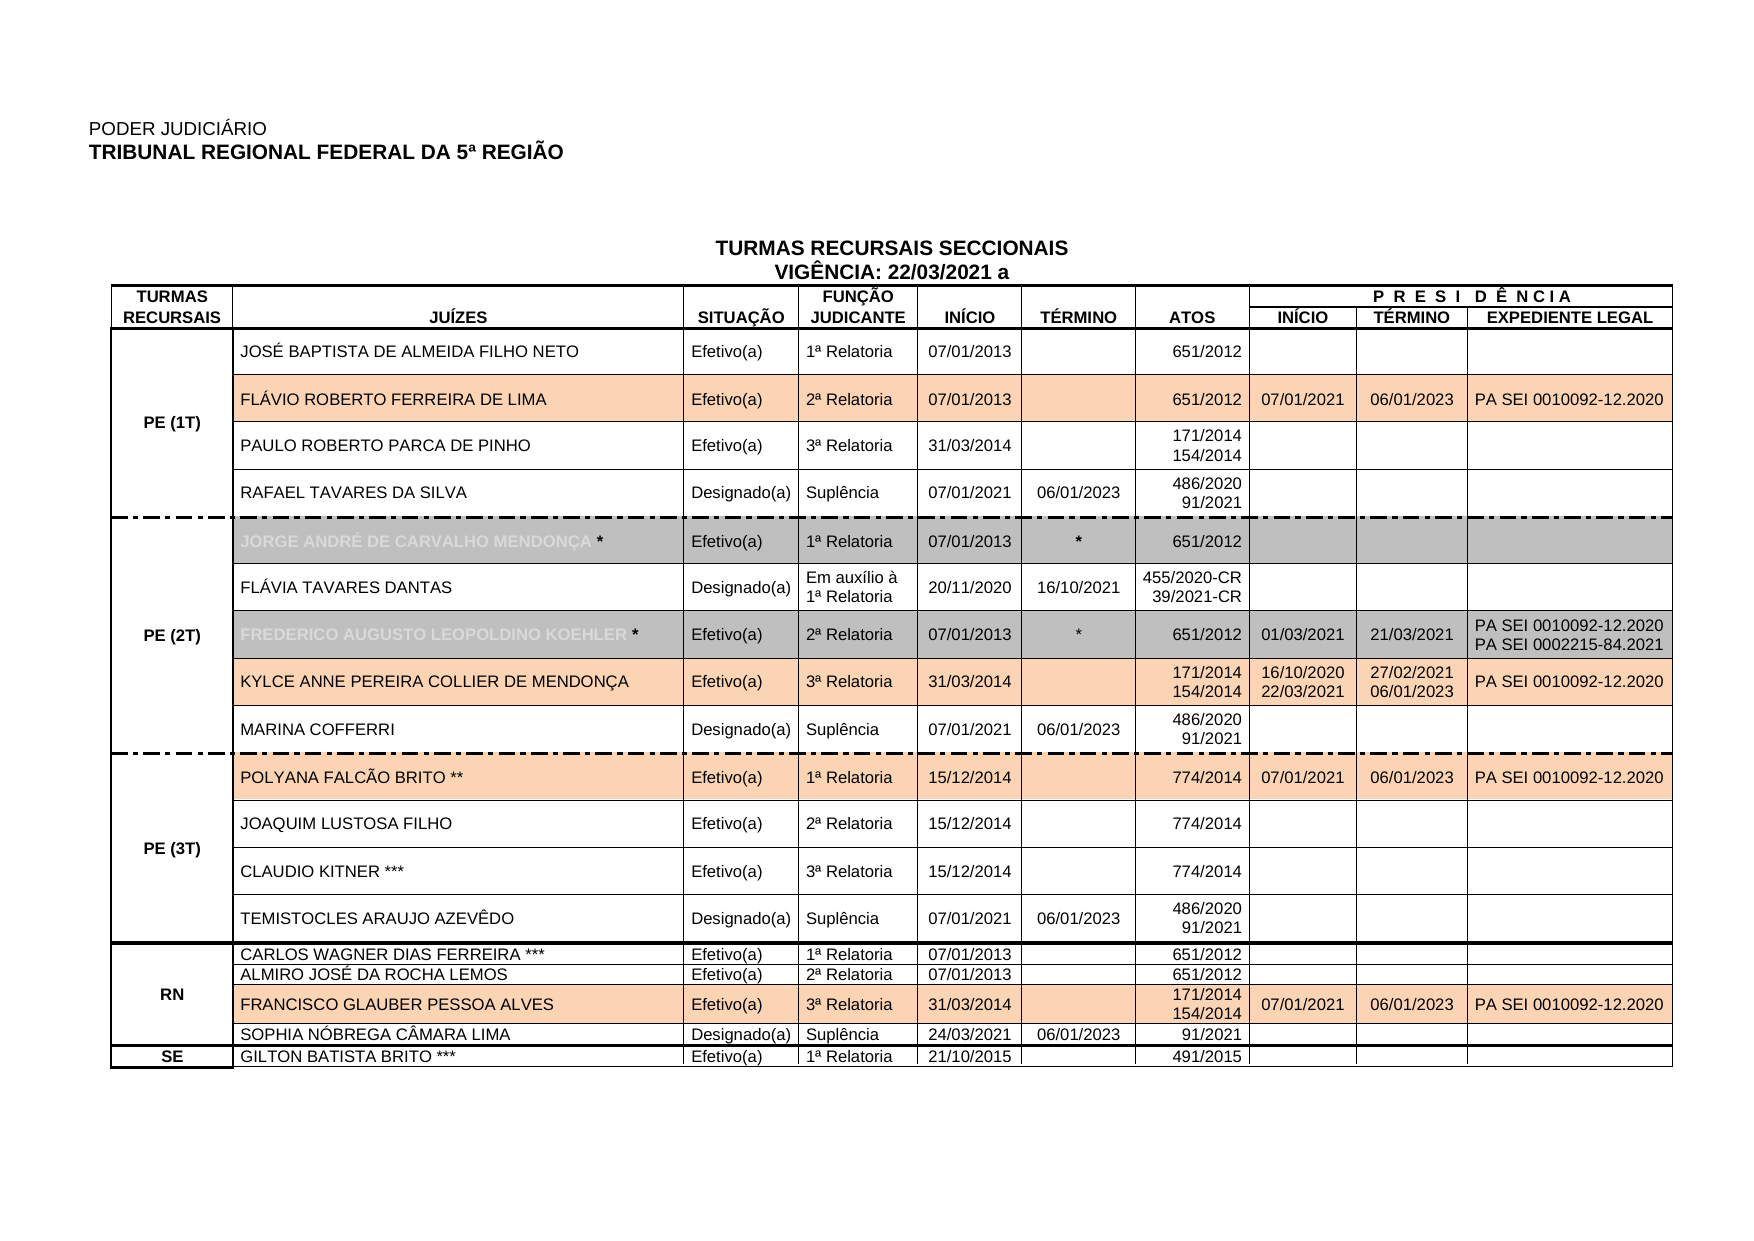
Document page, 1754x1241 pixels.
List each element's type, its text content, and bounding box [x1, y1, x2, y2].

table_cell [1357, 1024, 1467, 1043]
table_cell Efetivo(a) [684, 752, 798, 799]
table_cell PAULO ROBERTO PARCA DE PINHO [234, 422, 683, 468]
table_cell [1022, 1047, 1135, 1066]
table_cell 06/01/2023 [1022, 470, 1135, 516]
table_cell 1ª Relatoria [799, 330, 917, 374]
table_cell 07/01/2013 [918, 330, 1021, 374]
table_cell 2ª Relatoria [799, 965, 917, 984]
table_cell [684, 287, 798, 306]
table_cell 1ª Relatoria [799, 516, 917, 563]
table_cell Suplência [799, 895, 917, 941]
table_cell [1357, 801, 1467, 847]
table_cell [1022, 801, 1135, 847]
table_cell Efetivo(a) [684, 375, 798, 421]
table_cell [1022, 965, 1135, 984]
table_cell [1250, 564, 1356, 610]
table_cell [1022, 752, 1135, 799]
table_cell Designado(a) [684, 706, 798, 752]
table_cell 15/12/2014 [918, 752, 1021, 799]
table_cell PE (3T) [112, 752, 232, 941]
table_cell 774/2014 [1136, 752, 1249, 799]
table_cell 06/01/2023 [1022, 1024, 1135, 1043]
table_cell 31/03/2014 [918, 659, 1021, 705]
table_cell JUÍZES [233, 306, 683, 327]
table_cell SITUAÇÃO [684, 306, 798, 327]
table_cell 07/01/2021 [1250, 752, 1356, 799]
table_cell 21/03/2021 [1357, 611, 1467, 658]
table_cell MARINA COFFERRI [234, 706, 683, 752]
table_cell 651/2012 [1136, 516, 1249, 563]
table_cell PE (1T) [112, 330, 232, 516]
table_cell [1022, 330, 1135, 374]
table_cell D Ê N C I A [1467, 287, 1672, 306]
table_cell JUDICANTE [799, 306, 917, 327]
table_cell 3ª Relatoria [799, 659, 917, 705]
table_cell 3ª Relatoria [799, 848, 917, 894]
table_cell 07/01/2021 [918, 470, 1021, 516]
table_cell 07/01/2021 [1250, 985, 1356, 1023]
table_cell [1249, 1047, 1356, 1066]
table_cell FUNÇÃO [799, 287, 917, 306]
table_cell PA SEI 0010092-12.2020 [1468, 752, 1672, 799]
table_cell [1468, 706, 1672, 752]
table_cell [1357, 422, 1467, 468]
table_cell Efetivo(a) [684, 1047, 798, 1066]
table_cell KYLCE ANNE PEREIRA COLLIER DE MENDONÇA [234, 659, 683, 705]
table_cell CLAUDIO KITNER *** [234, 848, 683, 894]
table_cell P R E S I [1356, 287, 1467, 306]
table_cell 651/2012 [1136, 330, 1249, 374]
table_cell 486/2020 91/2021 [1136, 895, 1249, 941]
table_cell 07/01/2013 [918, 965, 1021, 984]
table_cell ATOS [1136, 306, 1249, 327]
table_cell Designado(a) [684, 470, 798, 516]
table_cell SE [112, 1047, 232, 1066]
table_cell TEMISTOCLES ARAUJO AZEVÊDO [234, 895, 683, 941]
table_cell [233, 287, 683, 306]
table_cell PA SEI 0010092-12.2020 [1468, 375, 1672, 421]
table_cell 651/2012 [1136, 945, 1249, 964]
table_cell FREDERICO AUGUSTO LEOPOLDINO KOEHLER * [234, 611, 683, 658]
table_cell [1250, 848, 1356, 894]
table_cell POLYANA FALCÃO BRITO ** [234, 752, 683, 799]
table_cell Efetivo(a) [684, 516, 798, 563]
table_cell JOAQUIM LUSTOSA FILHO [234, 801, 683, 847]
table_cell [1357, 965, 1467, 984]
table_cell 1ª Relatoria [799, 1047, 918, 1066]
table_cell RN [112, 945, 232, 1043]
table_cell 2ª Relatoria [799, 801, 917, 847]
table_cell Efetivo(a) [684, 659, 798, 705]
table_cell [1468, 848, 1672, 894]
table_cell [1250, 706, 1356, 752]
table_cell 1ª Relatoria [799, 945, 917, 964]
table_cell FLÁVIA TAVARES DANTAS [234, 564, 683, 610]
table_cell 06/01/2023 [1357, 985, 1467, 1023]
table_cell 491/2015 [1135, 1047, 1249, 1066]
table_cell * [1022, 611, 1135, 658]
table_cell Suplência [799, 1024, 917, 1043]
table_cell [1357, 848, 1467, 894]
table_cell 651/2012 [1136, 965, 1249, 984]
table_cell 24/03/2021 [918, 1024, 1021, 1043]
table_cell [1468, 470, 1672, 516]
table_cell 06/01/2023 [1022, 706, 1135, 752]
table_cell JOSÉ BAPTISTA DE ALMEIDA FILHO NETO [234, 330, 683, 374]
table_cell [1357, 895, 1467, 941]
table_cell 3ª Relatoria [799, 985, 917, 1023]
table_cell Designado(a) [684, 895, 798, 941]
table_cell Suplência [799, 706, 917, 752]
table_cell [1356, 1047, 1467, 1066]
table_cell 455/2020-CR 39/2021-CR [1136, 564, 1249, 610]
table_cell [1022, 985, 1135, 1023]
table_cell [1468, 801, 1672, 847]
table_cell SOPHIA NÓBREGA CÂMARA LIMA [234, 1024, 683, 1043]
table_cell 91/2021 [1136, 1024, 1249, 1043]
table_cell [1468, 564, 1672, 610]
table_cell [1357, 516, 1467, 563]
table_cell [1467, 1047, 1672, 1066]
table_cell [1468, 945, 1672, 964]
table_cell [1250, 801, 1356, 847]
table_cell [1357, 564, 1467, 610]
table_cell PA SEI 0010092-12.2020 [1468, 659, 1672, 705]
table_cell Efetivo(a) [684, 985, 798, 1023]
table_cell 651/2012 [1136, 611, 1249, 658]
table_cell 486/2020 91/2021 [1136, 470, 1249, 516]
table_cell TÉRMINO [1022, 306, 1135, 327]
table_cell Em auxílio à 1ª Relatoria [799, 564, 917, 610]
table_cell [1250, 287, 1356, 306]
table_cell ALMIRO JOSÉ DA ROCHA LEMOS [234, 965, 683, 984]
table_cell [1022, 848, 1135, 894]
table_cell RECURSAIS [112, 306, 232, 327]
table_cell [1022, 659, 1135, 705]
table_cell 07/01/2013 [918, 375, 1021, 421]
table_cell * [1022, 516, 1135, 563]
table_cell [1250, 470, 1356, 516]
table_cell FLÁVIO ROBERTO FERREIRA DE LIMA [234, 375, 683, 421]
table_cell [1468, 516, 1672, 563]
table_cell [1250, 1024, 1356, 1043]
table_cell PA SEI 0010092-12.2020 PA SEI 0002215-84.2021 [1468, 611, 1672, 658]
table_cell Designado(a) [684, 564, 798, 610]
table_cell 3ª Relatoria [799, 422, 917, 468]
table_cell [1468, 1024, 1672, 1043]
table_cell INÍCIO [1250, 308, 1356, 327]
table_cell 486/2020 91/2021 [1136, 706, 1249, 752]
table_cell 15/12/2014 [918, 801, 1021, 847]
table_cell [1468, 965, 1672, 984]
table_cell Designado(a) [684, 1024, 798, 1043]
table_cell 06/01/2023 [1357, 752, 1467, 799]
table_cell [1022, 287, 1135, 306]
table_cell 171/2014 154/2014 [1136, 985, 1249, 1023]
table_cell 651/2012 [1136, 375, 1249, 421]
table_cell [1250, 422, 1356, 468]
table_cell Efetivo(a) [684, 611, 798, 658]
table_cell [1136, 287, 1249, 306]
table_cell [1022, 375, 1135, 421]
table_cell JORGE ANDRÉ DE CARVALHO MENDONÇA * [234, 516, 683, 563]
table_cell [1357, 470, 1467, 516]
table_cell [1357, 706, 1467, 752]
table_cell Efetivo(a) [684, 801, 798, 847]
table_cell [1022, 945, 1135, 964]
table_cell FRANCISCO GLAUBER PESSOA ALVES [234, 985, 683, 1023]
table_cell INÍCIO [918, 306, 1021, 327]
table_cell 07/01/2013 [918, 945, 1021, 964]
table_cell [1357, 330, 1467, 374]
table_cell [1468, 330, 1672, 374]
table_cell 31/03/2014 [918, 985, 1021, 1023]
table_cell 16/10/2021 [1022, 564, 1135, 610]
table_cell [1357, 945, 1467, 964]
table_cell Efetivo(a) [684, 965, 798, 984]
table_cell [1250, 965, 1356, 984]
table_cell 1ª Relatoria [799, 752, 917, 799]
table_cell Efetivo(a) [684, 330, 798, 374]
table_cell [1250, 895, 1356, 941]
table_cell [1250, 516, 1356, 563]
table_cell 07/01/2013 [918, 611, 1021, 658]
table_header TURMAS RECURSAIS SECCIONAIS [111, 236, 1672, 260]
table_cell 07/01/2021 [918, 706, 1021, 752]
table_cell Suplência [799, 470, 917, 516]
table_cell PE (2T) [112, 516, 232, 752]
table_cell [1022, 422, 1135, 468]
table_cell Efetivo(a) [684, 422, 798, 468]
table_cell TURMAS [112, 287, 232, 306]
table_cell 21/10/2015 [918, 1047, 1022, 1066]
table_cell GILTON BATISTA BRITO *** [234, 1047, 684, 1066]
table_cell [1250, 945, 1356, 964]
table_cell 06/01/2023 [1357, 375, 1467, 421]
table_cell 774/2014 [1136, 801, 1249, 847]
table_cell 07/01/2021 [918, 895, 1021, 941]
table_cell 07/01/2013 [918, 516, 1021, 563]
table_cell 774/2014 [1136, 848, 1249, 894]
table_cell [1468, 895, 1672, 941]
table_cell VIGÊNCIA: 22/03/2021 a [111, 260, 1672, 284]
table_cell 2ª Relatoria [799, 375, 917, 421]
table_cell [918, 287, 1021, 306]
table_cell 01/03/2021 [1250, 611, 1356, 658]
table_cell 171/2014 154/2014 [1136, 659, 1249, 705]
table_cell Efetivo(a) [684, 945, 798, 964]
table_cell 20/11/2020 [918, 564, 1021, 610]
table_cell RAFAEL TAVARES DA SILVA [234, 470, 683, 516]
table_cell 171/2014 154/2014 [1136, 422, 1249, 468]
table_cell [1468, 422, 1672, 468]
table_cell CARLOS WAGNER DIAS FERREIRA *** [234, 945, 683, 964]
table_cell 06/01/2023 [1022, 895, 1135, 941]
table_cell 15/12/2014 [918, 848, 1021, 894]
table_cell 27/02/2021 06/01/2023 [1357, 659, 1467, 705]
table_cell 16/10/2020 22/03/2021 [1250, 659, 1356, 705]
table_cell EXPEDIENTE LEGAL [1468, 308, 1672, 327]
table_cell 2ª Relatoria [799, 611, 917, 658]
table_cell [1250, 330, 1356, 374]
table_cell TÉRMINO [1357, 308, 1467, 327]
table_cell 31/03/2014 [918, 422, 1021, 468]
table_cell Efetivo(a) [684, 848, 798, 894]
table_cell PA SEI 0010092-12.2020 [1468, 985, 1672, 1023]
table_cell 07/01/2021 [1250, 375, 1356, 421]
